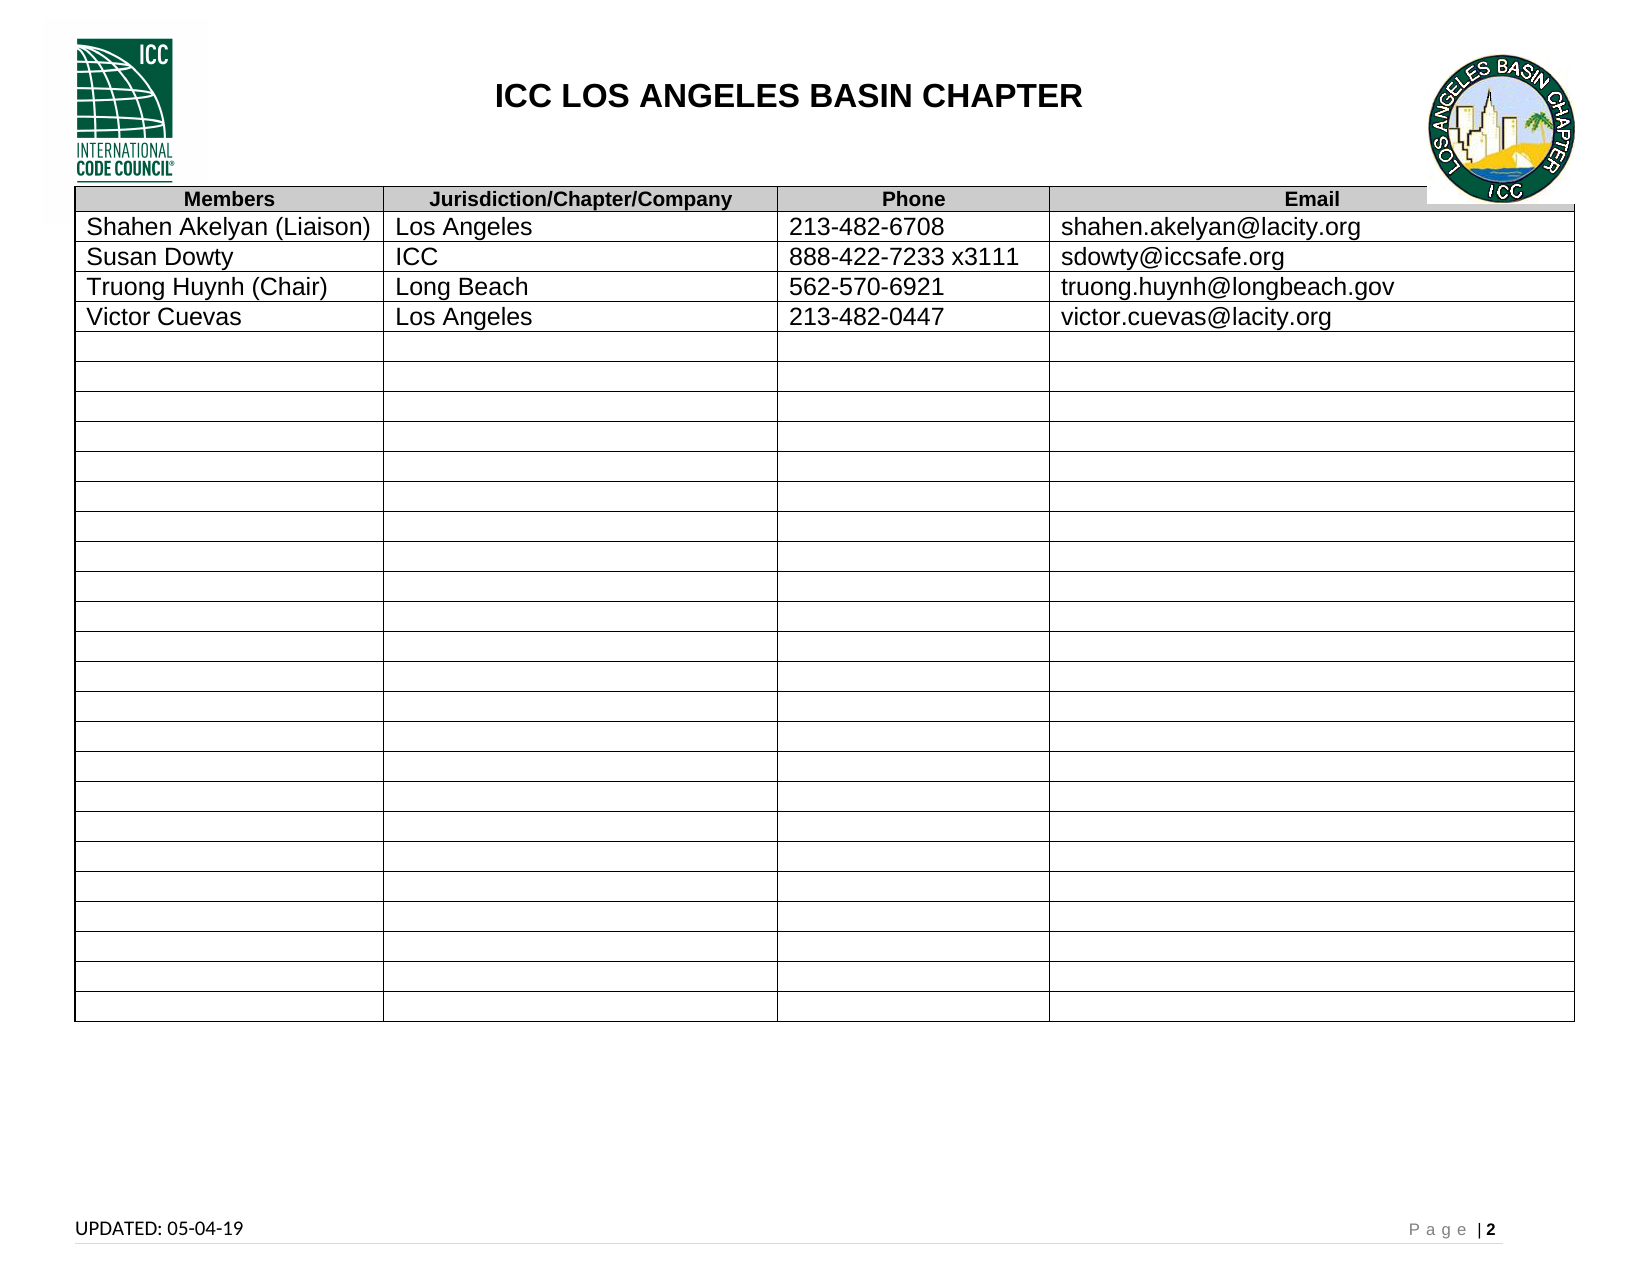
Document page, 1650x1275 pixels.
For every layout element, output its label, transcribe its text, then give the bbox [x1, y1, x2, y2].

table_cell [76, 752, 383, 781]
table_cell [1050, 752, 1574, 781]
table_cell [384, 602, 777, 631]
table_cell [1050, 902, 1574, 931]
table_cell [1050, 932, 1574, 961]
table_cell [384, 932, 777, 961]
table_cell [76, 812, 383, 841]
table_cell [384, 782, 777, 811]
table_cell [778, 662, 1049, 691]
table_cell [384, 962, 777, 991]
table_cell [384, 632, 777, 661]
table_cell [76, 722, 383, 751]
table_cell [384, 752, 777, 781]
table_cell [384, 812, 777, 841]
table_header Email [1050, 187, 1574, 211]
table_cell Susan Dowty [76, 242, 383, 271]
table_cell [778, 722, 1049, 751]
table_cell [384, 662, 777, 691]
table_cell Victor Cuevas [76, 302, 383, 331]
table_cell [76, 422, 383, 451]
table_cell [1050, 482, 1574, 511]
table_cell [384, 482, 777, 511]
table_cell [1050, 872, 1574, 901]
table_cell ICC [384, 242, 777, 271]
table_cell [1050, 722, 1574, 751]
table_cell [76, 692, 383, 721]
table_cell [384, 692, 777, 721]
table_cell [778, 602, 1049, 631]
table_cell [76, 932, 383, 961]
table_cell [384, 872, 777, 901]
table_cell [76, 482, 383, 511]
table_cell [76, 572, 383, 601]
table_cell [1050, 632, 1574, 661]
table_cell Los Angeles [384, 212, 777, 241]
table_cell [778, 422, 1049, 451]
table_cell [778, 812, 1049, 841]
table_cell [778, 572, 1049, 601]
table_cell [778, 692, 1049, 721]
table_cell [76, 452, 383, 481]
table_cell [384, 452, 777, 481]
table_cell [76, 902, 383, 931]
table_cell [384, 842, 777, 871]
table_cell [384, 422, 777, 451]
table_cell [1050, 962, 1574, 991]
table_cell [76, 842, 383, 871]
table_cell [1050, 392, 1574, 421]
table_header Jurisdiction/Chapter/Company [384, 187, 777, 211]
table_cell [76, 962, 383, 991]
table_cell [1050, 452, 1574, 481]
table_cell [76, 392, 383, 421]
table_cell [1050, 512, 1574, 541]
table_cell [778, 902, 1049, 931]
table_cell 888-422-7233 x3111 [778, 242, 1049, 271]
table_header Phone [778, 187, 1049, 211]
table_cell [76, 512, 383, 541]
table_cell [1050, 692, 1574, 721]
table_cell shahen.akelyan@lacity.org [1050, 212, 1574, 241]
table_cell [76, 602, 383, 631]
table_cell [778, 992, 1049, 1021]
table_cell victor.cuevas@lacity.org [1050, 302, 1574, 331]
picture [1427, 53, 1575, 204]
table_cell [76, 782, 383, 811]
table_cell [1050, 422, 1574, 451]
table_cell [1050, 992, 1574, 1021]
table_cell 562-570-6921 [778, 272, 1049, 301]
table_cell [384, 512, 777, 541]
table_cell [1050, 812, 1574, 841]
table_header Members [76, 187, 383, 211]
table_cell 213-482-0447 [778, 302, 1049, 331]
table_cell [778, 512, 1049, 541]
table_cell [778, 842, 1049, 871]
table_cell [778, 332, 1049, 361]
table_cell [1050, 782, 1574, 811]
picture [42, 18, 208, 224]
table_cell [384, 992, 777, 1021]
table_cell [778, 452, 1049, 481]
table_cell [76, 362, 383, 391]
table_cell [1050, 332, 1574, 361]
table_cell [76, 992, 383, 1021]
table_cell [1050, 842, 1574, 871]
table_cell [384, 722, 777, 751]
table_cell [384, 542, 777, 571]
table_cell [778, 962, 1049, 991]
table_cell [76, 332, 383, 361]
table_cell [1050, 662, 1574, 691]
table_cell [384, 572, 777, 601]
table_cell [778, 932, 1049, 961]
table_cell [1050, 542, 1574, 571]
table_cell Truong Huynh (Chair) [76, 272, 383, 301]
table_cell sdowty@iccsafe.org [1050, 242, 1574, 271]
table_cell truong.huynh@longbeach.gov [1050, 272, 1574, 301]
table_cell 213-482-6708 [778, 212, 1049, 241]
table_cell [778, 542, 1049, 571]
table_cell [76, 542, 383, 571]
table_cell [778, 362, 1049, 391]
table_cell [384, 362, 777, 391]
table_cell [76, 632, 383, 661]
table_cell [778, 872, 1049, 901]
table_cell [1050, 602, 1574, 631]
table_cell [384, 392, 777, 421]
table_cell Long Beach [384, 272, 777, 301]
table_cell [778, 392, 1049, 421]
table_cell [778, 482, 1049, 511]
table_cell [778, 632, 1049, 661]
table_cell [1050, 572, 1574, 601]
table_cell [76, 872, 383, 901]
table_cell [384, 332, 777, 361]
table_cell Shahen Akelyan (Liaison) [76, 212, 383, 241]
table_cell [76, 662, 383, 691]
table_cell Los Angeles [384, 302, 777, 331]
table_cell [384, 902, 777, 931]
table_cell [1050, 362, 1574, 391]
table_cell [778, 752, 1049, 781]
table_cell [778, 782, 1049, 811]
